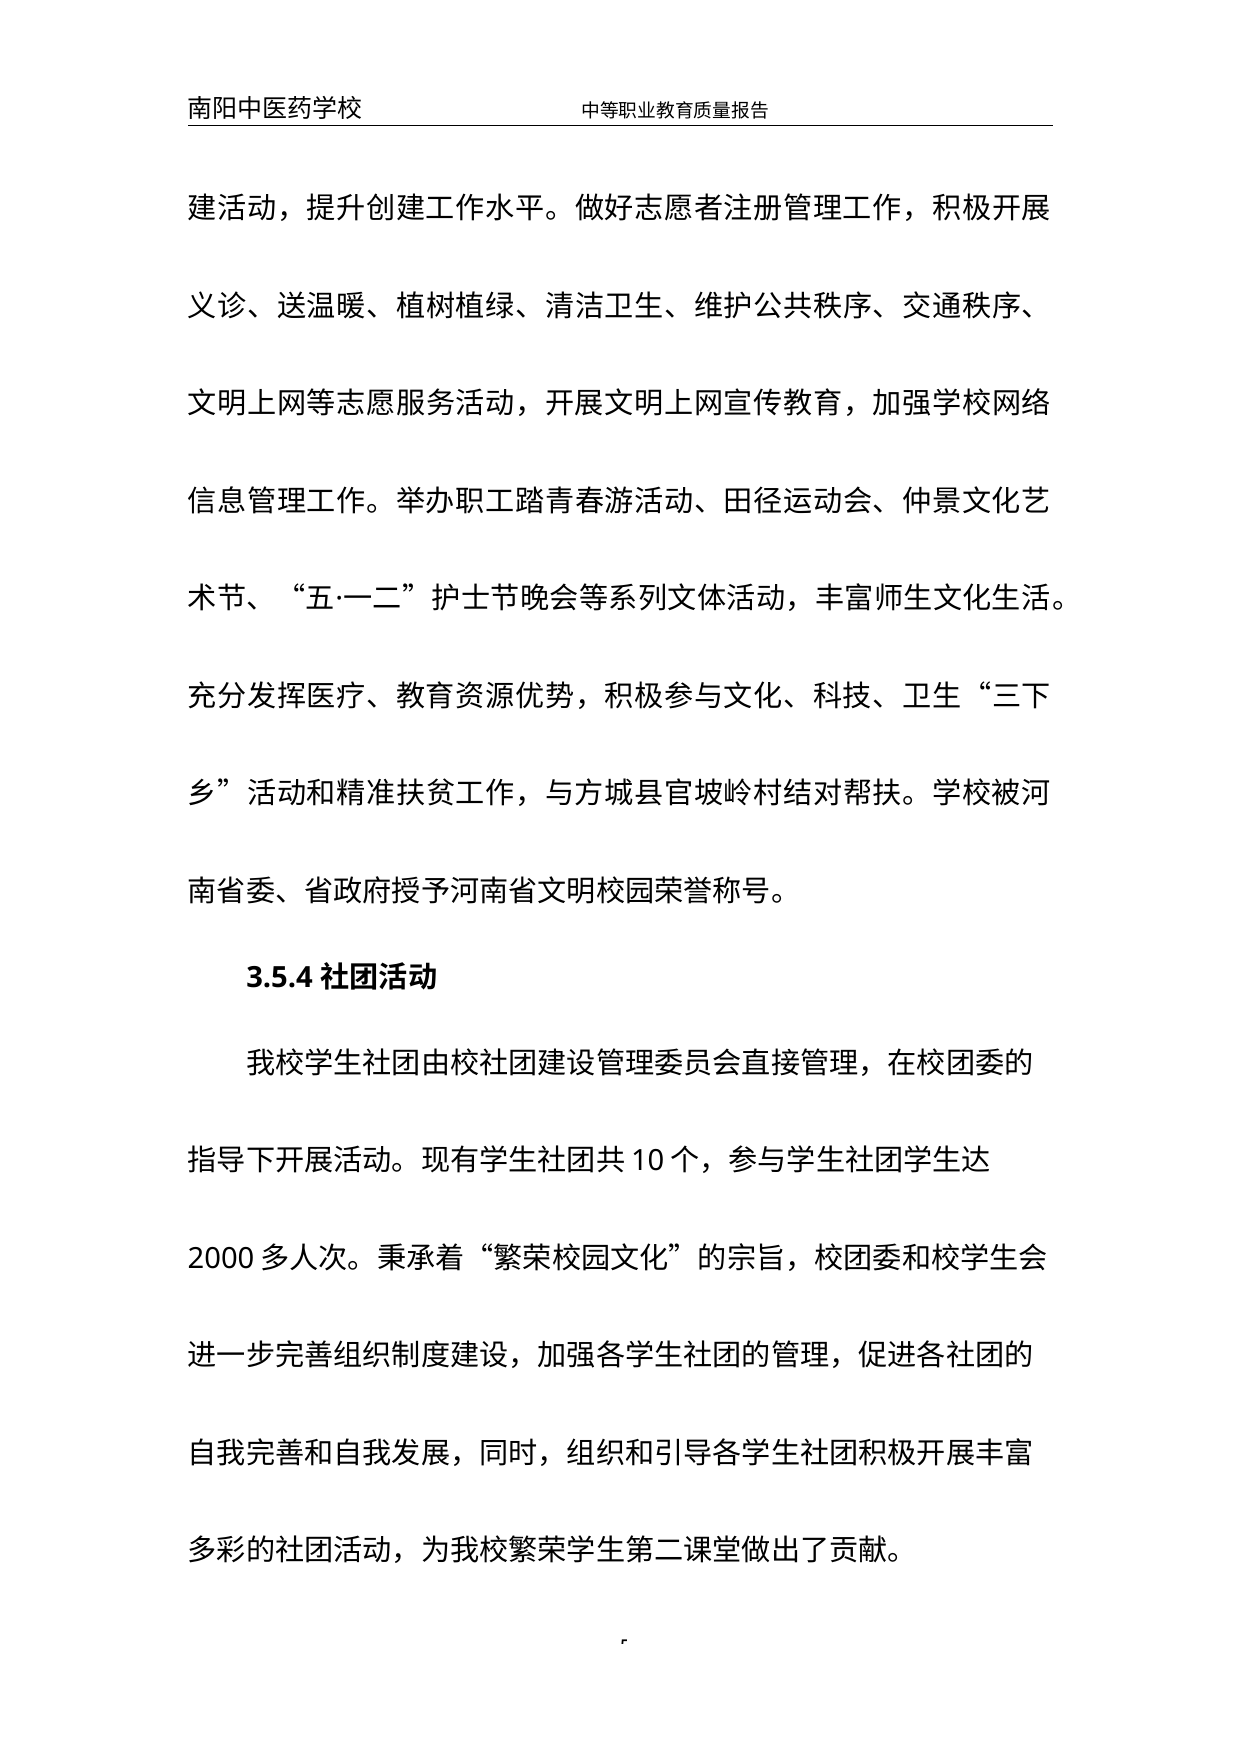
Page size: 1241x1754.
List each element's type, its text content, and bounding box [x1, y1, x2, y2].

text 我校学生社团由校社团建设管理委员会直接管理，在校团委的指导下开展活动。现有学生社团共10个，参与学生社团学生达2000多人次。秉承着“繁荣校园文化”的宗旨，校团委和校学生会进一步完善组织制度建设，加强各学生社团的管理，促进各社团的自我完善和自我发展，同时，组织和引导各学生社团积极开展丰富多彩的社团活动，为我校繁荣学生第二课堂做出了贡献。 [187, 1028, 1053, 1581]
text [187, 173, 1053, 921]
text 3.5.4 社团活动 [187, 942, 1053, 1007]
